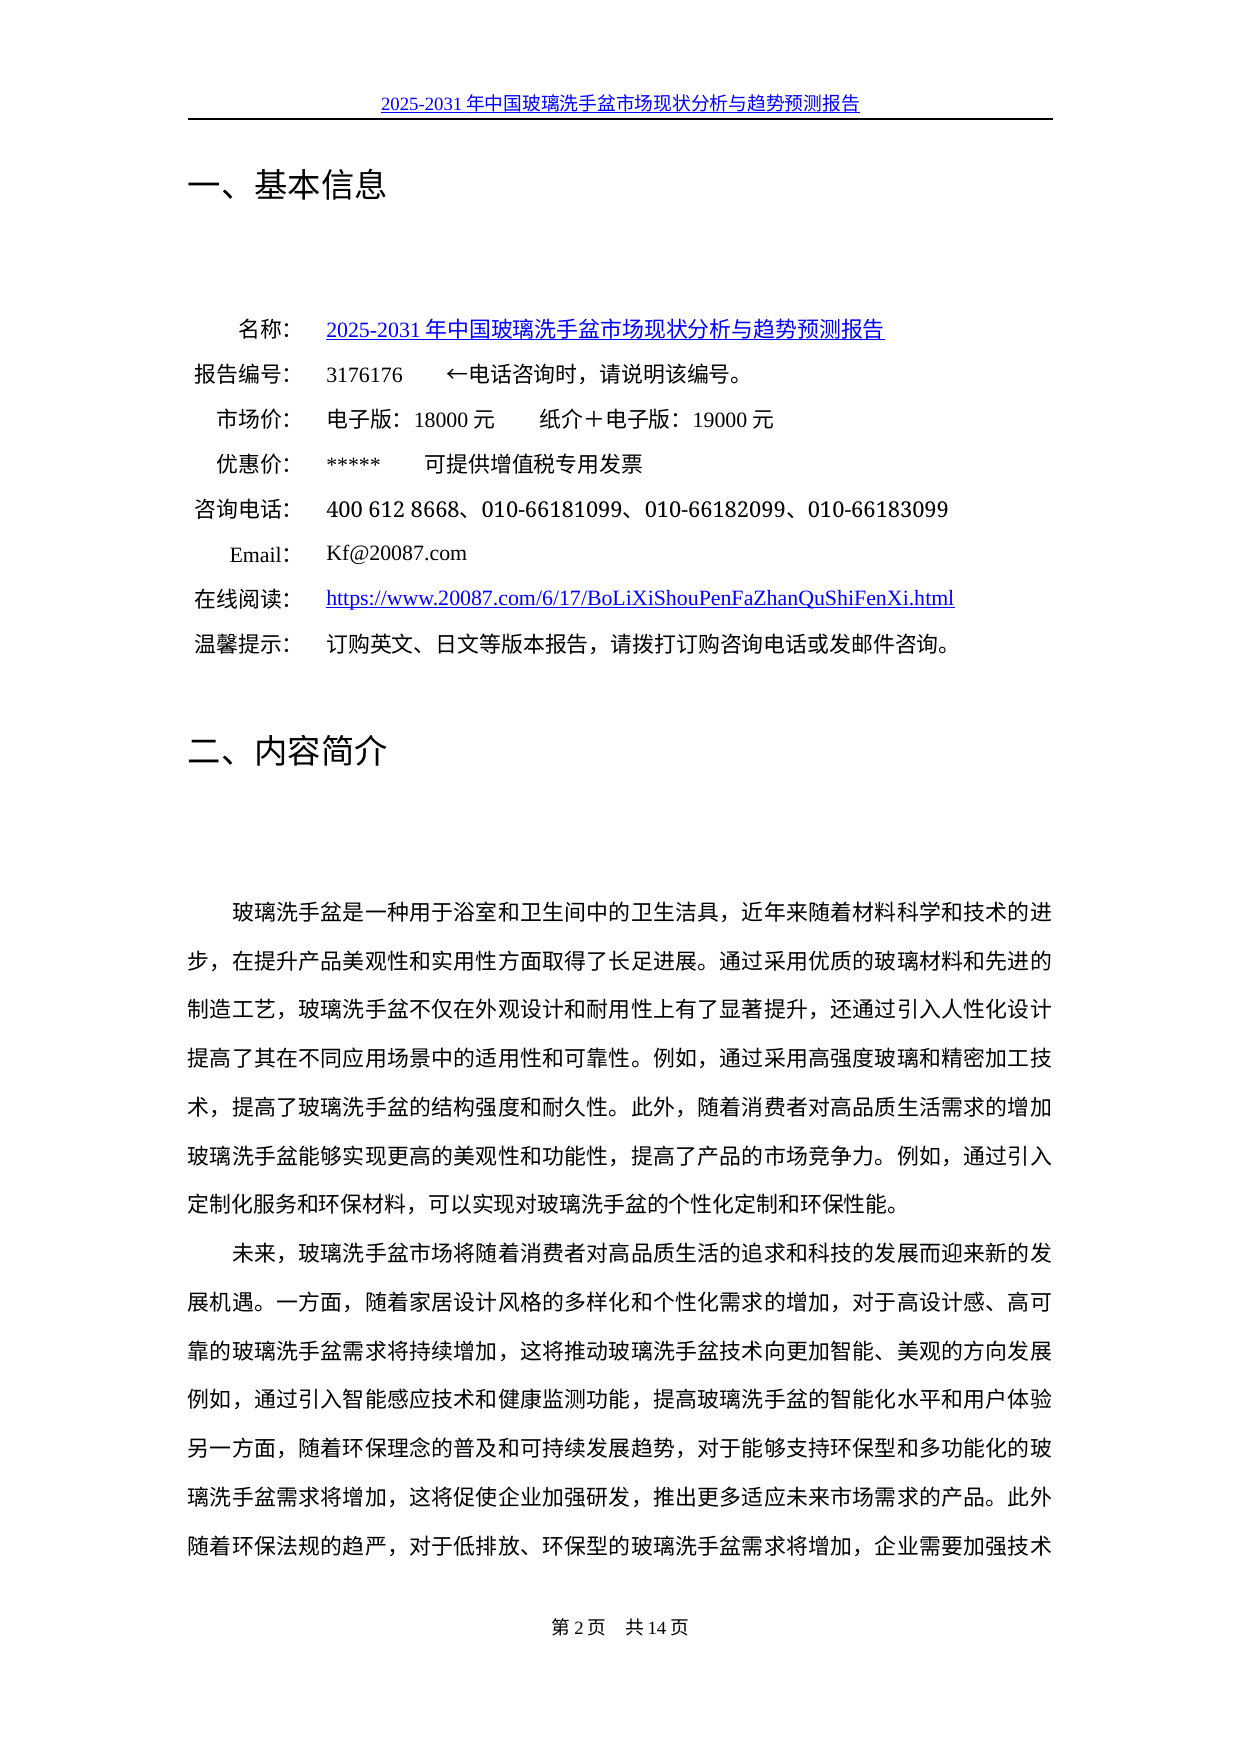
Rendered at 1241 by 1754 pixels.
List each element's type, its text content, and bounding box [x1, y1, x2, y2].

table_cell ***** 可提供增值税专用发票 [315, 447, 1073, 492]
table_cell 优惠价： [167, 447, 315, 492]
title 一、基本信息 [187, 150, 1053, 215]
table_cell 报告编号： [167, 357, 315, 402]
table_cell 400 612 8668、010-66181099、010-66182099、010-66183099 [315, 492, 1073, 537]
table_cell Kf@20087.com [315, 537, 1073, 582]
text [187, 894, 1053, 1561]
table_cell [315, 582, 1073, 627]
table_header 2025-2031年中国玻璃洗手盆市场现状分析与趋势预测报告 [315, 312, 1073, 357]
table_cell 市场价： [167, 402, 315, 447]
table_cell 在线阅读： [167, 582, 315, 627]
table_cell Email： [167, 537, 315, 582]
table_cell 3176176 ←电话咨询时，请说明该编号。 [315, 357, 1073, 402]
title 二、内容简介 [187, 717, 1053, 782]
table_cell 温馨提示： [167, 627, 315, 672]
table_cell 订购英文、日文等版本报告，请拨打订购咨询电话或发邮件咨询。 [315, 627, 1073, 672]
table_header 名称： [167, 312, 315, 357]
table_cell 电子版：18000 元 纸介＋电子版：19000 元 [315, 402, 1073, 447]
table_cell 咨询电话： [167, 492, 315, 537]
